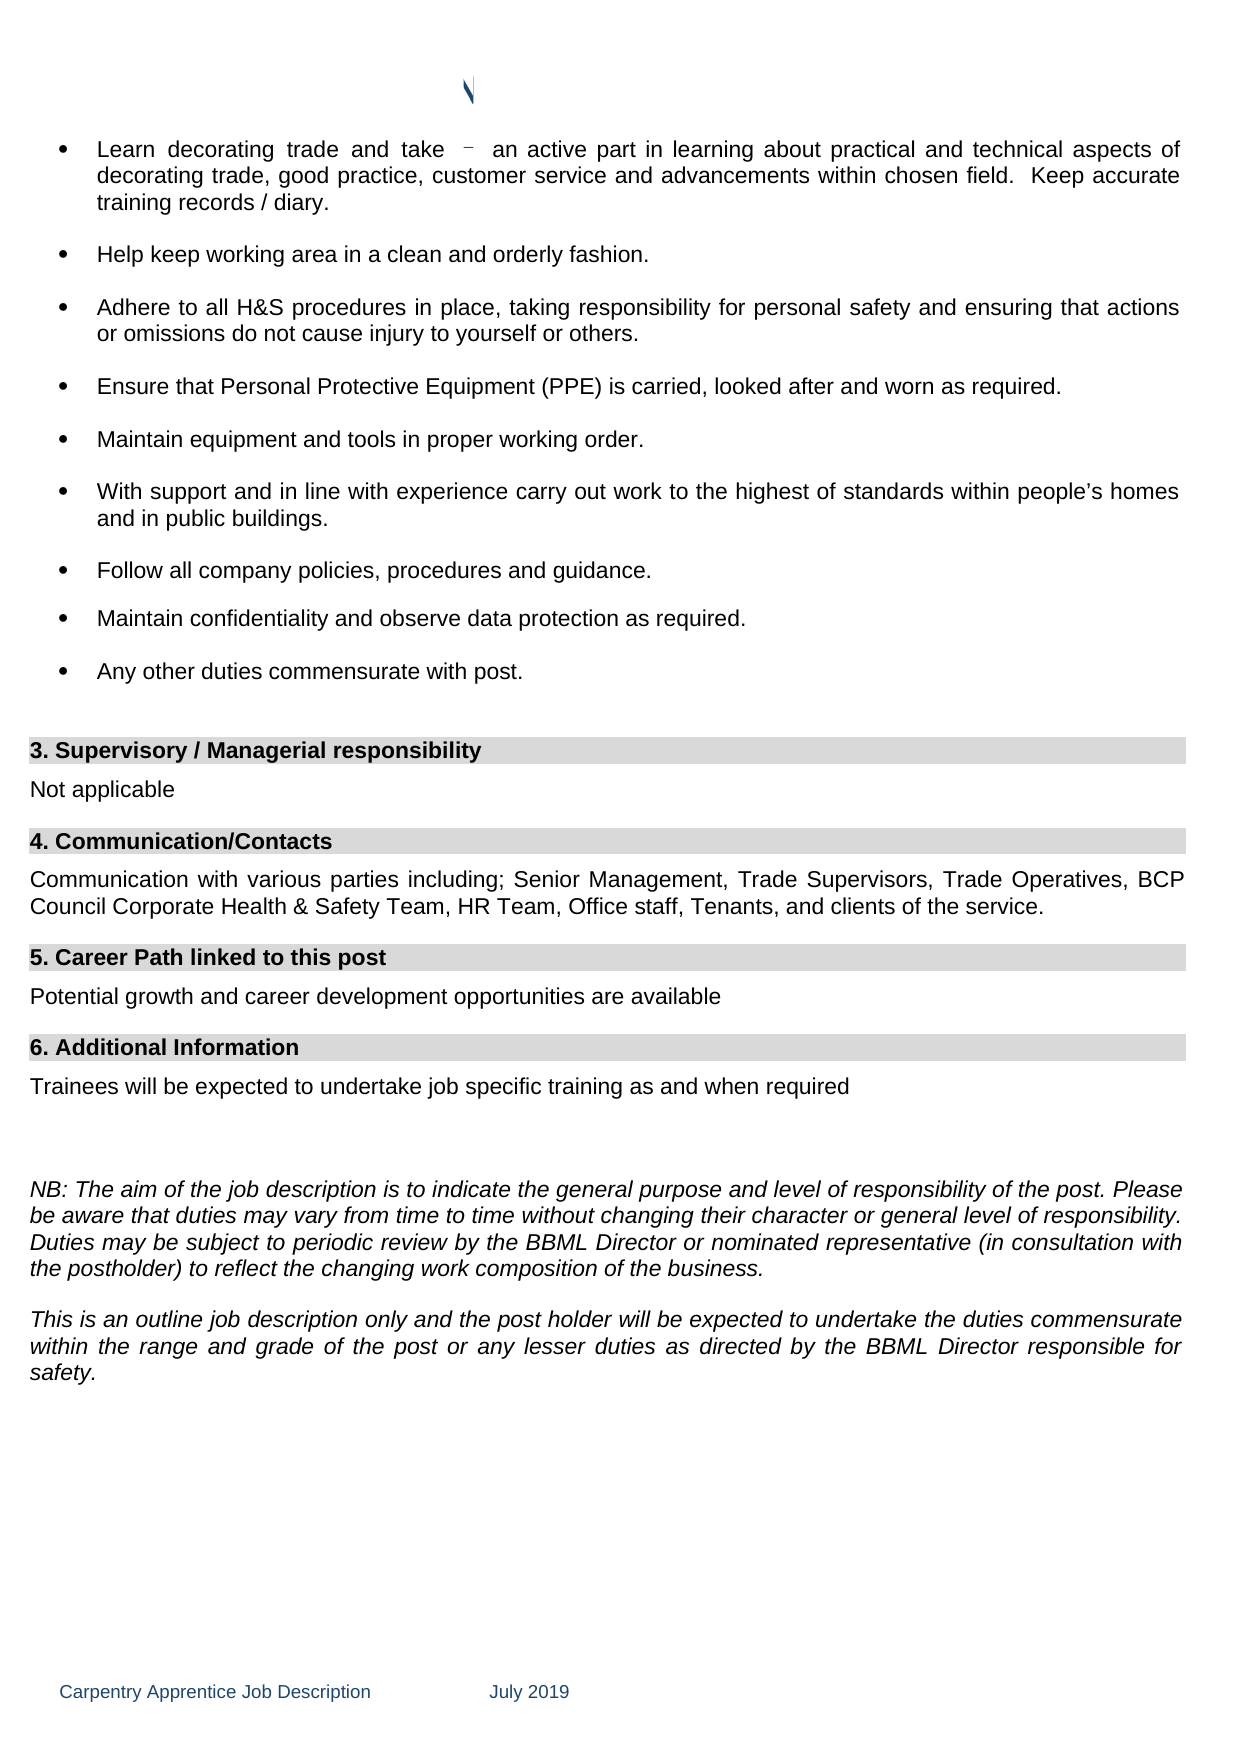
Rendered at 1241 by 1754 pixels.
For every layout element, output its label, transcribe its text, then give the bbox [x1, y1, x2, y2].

text Communication with various parties including; Senior Management, Trade Supervisors, Trade Operatives, BCP Council Corporate Health & Safety Team, HR Team, Office staff, Tenants, and clients of the service. [29, 866, 1186, 919]
list Ensure that Personal Protective Equipment (PPE) is carried, looked after and worn as required. [59, 373, 1181, 399]
subtitle 6. Additional Information [29, 1034, 1186, 1061]
text Trainees will be expected to undertake job specific training as and when required [29, 1073, 1186, 1099]
text Potential growth and career development opportunities are available [29, 983, 1186, 1009]
picture [464, 14, 475, 161]
text This is an outline job description only and the post holder will be expected to undertake the duties commensurate within the range and grade of the post or any lesser duties as directed by the BBML Director responsible for safety. [29, 1306, 1186, 1385]
list Maintain equipment and tools in proper working order. [59, 426, 1181, 452]
subtitle 5. Career Path linked to this post [29, 944, 1186, 971]
list Follow all company policies, procedures and guidance. [59, 557, 1181, 584]
list Maintain confidentiality and observe data protection as required. [59, 605, 1181, 632]
subtitle 3. Supervisory / Managerial responsibility [29, 737, 1186, 764]
list Adhere to all H&S procedures in place, taking responsibility for personal safety and ensuring that actions or omissions do not cause injury to yourself or others. [59, 294, 1181, 347]
text Not applicable [29, 776, 1186, 803]
text NB: The aim of the job description is to indicate the general purpose and level of responsibility of the post. Please be aware that duties may vary from time to time without changing their character or general level of responsibility. Duties may be subject to periodic review by the BBML Director or nominated representative (in consultation with the postholder) to reflect the changing work composition of the business. [29, 1176, 1186, 1281]
list With support and in line with experience carry out work to the highest of standards within people’s homes and in public buildings. [59, 478, 1181, 531]
list Help keep working area in a clean and orderly fashion. [59, 241, 1181, 267]
list Any other duties commensurate with post. [59, 658, 1181, 684]
list Learn decorating trade and take an active part in learning about practical and technical aspects of decorating trade, good practice, customer service and advancements within chosen field. Keep accurate training records / diary. [59, 136, 1181, 215]
subtitle 4. Communication/Contacts [29, 828, 1186, 854]
